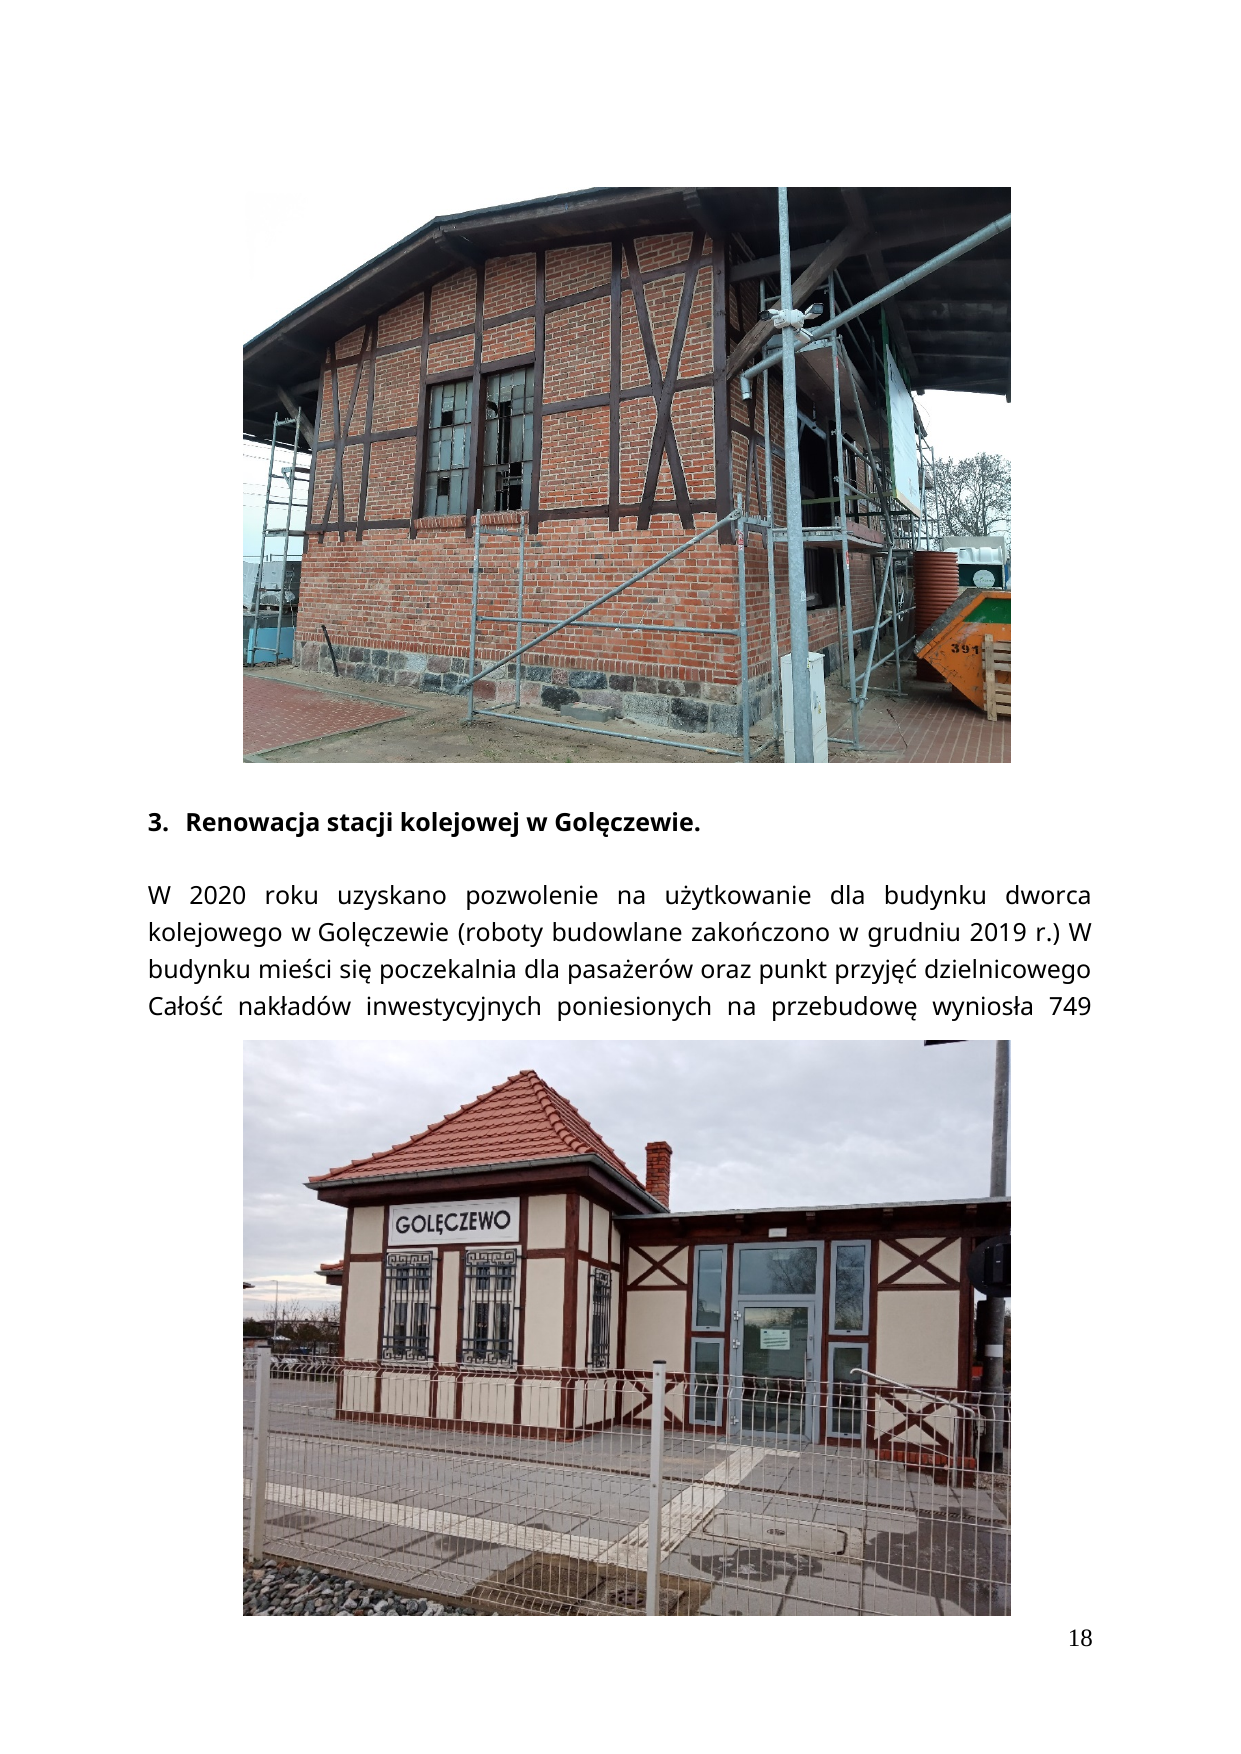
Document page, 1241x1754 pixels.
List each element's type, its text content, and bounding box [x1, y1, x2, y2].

list Renowacja stacji kolejowej w Golęczewie. [148, 804, 1093, 838]
picture [243, 1040, 1011, 1616]
picture [243, 187, 1011, 763]
list W 2020 roku uzyskano pozwolenie na użytkowanie dla budynku dworca kolejowego w Golęczewie (roboty budowlane zakończono w grudniu 2019 r.) W budynku mieści się poczekalnia dla pasażerów oraz punkt przyjęć dzielnicowego Całość nakładów inwestycyjnych poniesionych na przebudowę wyniosła 749 415,18 zł. Zadanie zostało dofinansowane ze środków Programu Rozwoju Obszarów Wiejskich. [148, 878, 1093, 1022]
